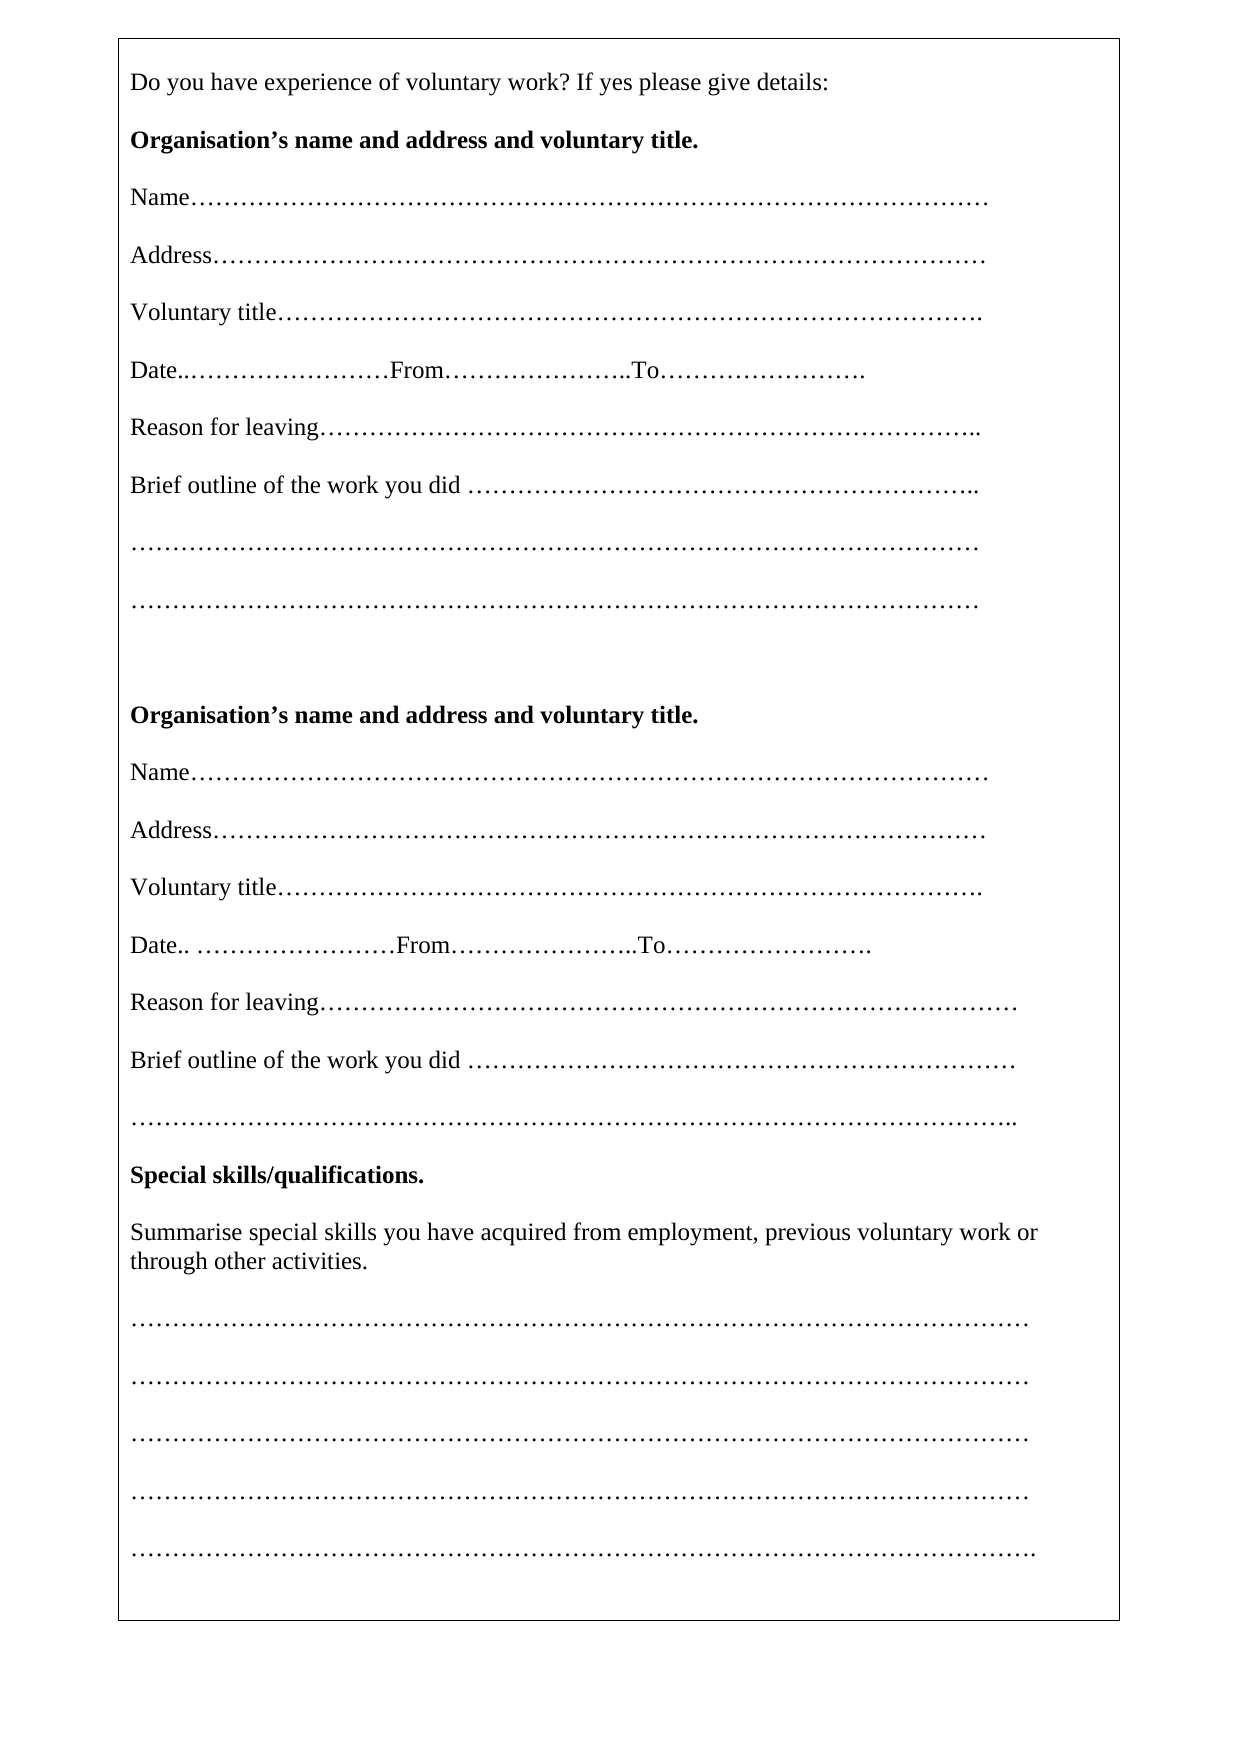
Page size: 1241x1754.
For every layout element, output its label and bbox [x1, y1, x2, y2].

table_header [119, 39, 1119, 1620]
